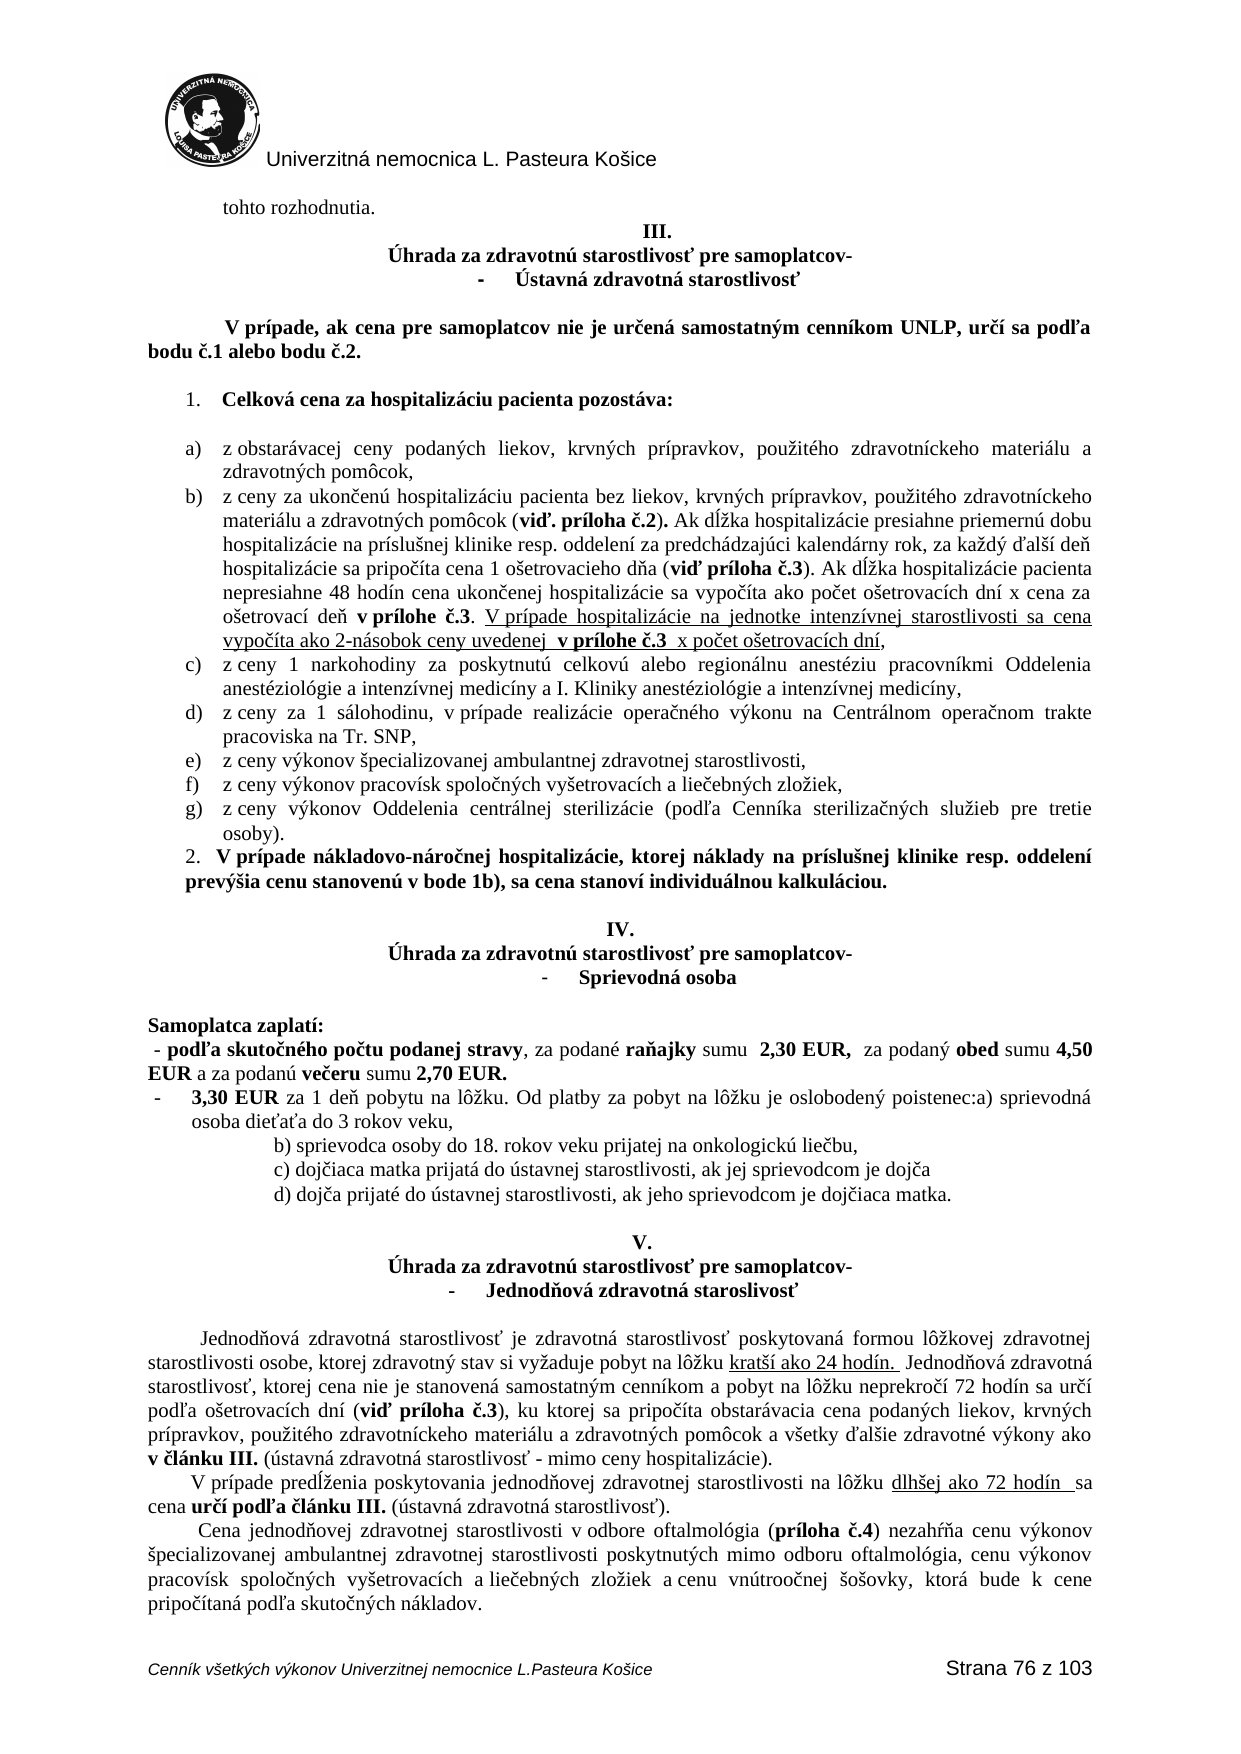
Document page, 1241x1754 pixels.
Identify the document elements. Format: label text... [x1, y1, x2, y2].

text - podľa skutočného počtu podanej stravy, za podané raňajky sumu 2,30 EUR, za podaný obed sumu 4,50 EUR a za podanú večeru sumu 2,70 EUR. [148, 1037, 1092, 1085]
list 3,30 EUR za 1 deň pobytu na lôžku. Od platby za pobyt na lôžku je oslobodený poistenec:a) sprievodná osoba dieťaťa do 3 rokov veku, [154, 1085, 1092, 1133]
picture [165, 73, 260, 167]
text Jednodňová zdravotná starostlivosť je zdravotná starostlivosť poskytovaná formou lôžkovej zdravotnej starostlivosti osobe, ktorej zdravotný stav si vyžaduje pobyt na lôžku kratší ako 24 hodín. Jednodňová zdravotná starostlivosť, ktorej cena nie je stanovená samostatným cenníkom a pobyt na lôžku neprekročí 72 hodín sa určí podľa ošetrovacích dní (viď príloha č.3), ku ktorej sa pripočíta obstarávacia cena podaných liekov, krvných prípravkov, použitého zdravotníckeho materiálu a zdravotných pomôcok a všetky ďalšie zdravotné výkony ako v článku III. (ústavná zdravotná starostlivosť - mimo ceny hospitalizácie). [148, 1326, 1092, 1470]
text Samoplatca zaplatí: [148, 1013, 1092, 1037]
text 1. Celková cena za hospitalizáciu pacienta pozostáva: [148, 387, 1092, 411]
list z ceny za ukončenú hospitalizáciu pacienta bez liekov, krvných prípravkov, použitého zdravotníckeho materiálu a zdravotných pomôcok (viď. príloha č.2). Ak dĺžka hospitalizácie presiahne priemernú dobu hospitalizácie na príslušnej klinike resp. oddelení za predchádzajúci kalendárny rok, za každý ďalší deň hospitalizácie sa pripočíta cena 1 ošetrovacieho dňa (viď príloha č.3). Ak dĺžka hospitalizácie pacienta nepresiahne 48 hodín cena ukončenej hospitalizácie sa vypočíta ako počet ošetrovacích dní x cena za ošetrovací deň v prílohe č.3. V prípade hospitalizácie na jednotke intenzívnej starostlivosti sa cena vypočíta ako 2-násobok ceny uvedenej v prílohe č.3 x počet ošetrovacích dní, [185, 483, 1092, 652]
list z obstarávacej ceny podaných liekov, krvných prípravkov, použitého zdravotníckeho materiálu a zdravotných pomôcok, [185, 435, 1092, 483]
text V prípade predĺženia poskytovania jednodňovej zdravotnej starostlivosti na lôžku dlhšej ako 72 hodín sa cena určí podľa článku III. (ústavná zdravotná starostlivosť). [148, 1470, 1092, 1518]
text III. [221, 219, 1092, 243]
text c) dojčiaca matka prijatá do ústavnej starostlivosti, ak jej sprievodcom je dojča [154, 1157, 1092, 1181]
text d) dojča prijaté do ústavnej starostlivosti, ak jeho sprievodcom je dojčiaca matka. [154, 1181, 1092, 1206]
list Jednodňová zdravotná staroslivosť [154, 1278, 1092, 1302]
list Sprievodná osoba [185, 965, 1092, 989]
text Úhrada za zdravotnú starostlivosť pre samoplatcov- [148, 243, 1092, 267]
text b) sprievodca osoby do 18. rokov veku prijatej na onkologickú liečbu, [154, 1133, 1092, 1157]
list z ceny výkonov špecializovanej ambulantnej zdravotnej starostlivosti, [185, 748, 1092, 772]
text Úhrada za zdravotnú starostlivosť pre samoplatcov- [148, 1254, 1092, 1278]
text IV. [148, 917, 1092, 941]
list z ceny za 1 sálohodinu, v prípade realizácie operačného výkonu na Centrálnom operačnom trakte pracoviska na Tr. SNP, [185, 700, 1092, 748]
text Úhrada za zdravotnú starostlivosť pre samoplatcov- [148, 941, 1092, 965]
text V. [191, 1229, 1092, 1254]
text 2. V prípade nákladovo-náročnej hospitalizácie, ktorej náklady na príslušnej klinike resp. oddelení prevýšia cenu stanovenú v bode 1b), sa cena stanoví individuálnou kalkuláciou. [185, 844, 1092, 893]
list z ceny 1 narkohodiny za poskytnutú celkovú alebo regionálnu anestéziu pracovníkmi Oddelenia anestéziológie a intenzívnej medicíny a I. Kliniky anestéziológie a intenzívnej medicíny, [185, 652, 1092, 700]
list Ústavná zdravotná starostlivosť [185, 267, 1092, 291]
text V prípade, ak cena pre samoplatcov nie je určená samostatným cenníkom UNLP, určí sa podľa bodu č.1 alebo bodu č.2. [148, 315, 1092, 363]
list z ceny výkonov Oddelenia centrálnej sterilizácie (podľa Cenníka sterilizačných služieb pre tretie osoby). [185, 796, 1092, 844]
text Cena jednodňovej zdravotnej starostlivosti v odbore oftalmológia (príloha č.4) nezahŕňa cenu výkonov špecializovanej ambulantnej zdravotnej starostlivosti poskytnutých mimo odboru oftalmológia, cenu výkonov pracovísk spoločných vyšetrovacích a liečebných zložiek a cenu vnútroočnej šošovky, ktorá bude k cene pripočítaná podľa skutočných nákladov. [148, 1518, 1092, 1614]
list z ceny výkonov pracovísk spoločných vyšetrovacích a liečebných zložiek, [185, 772, 1092, 796]
